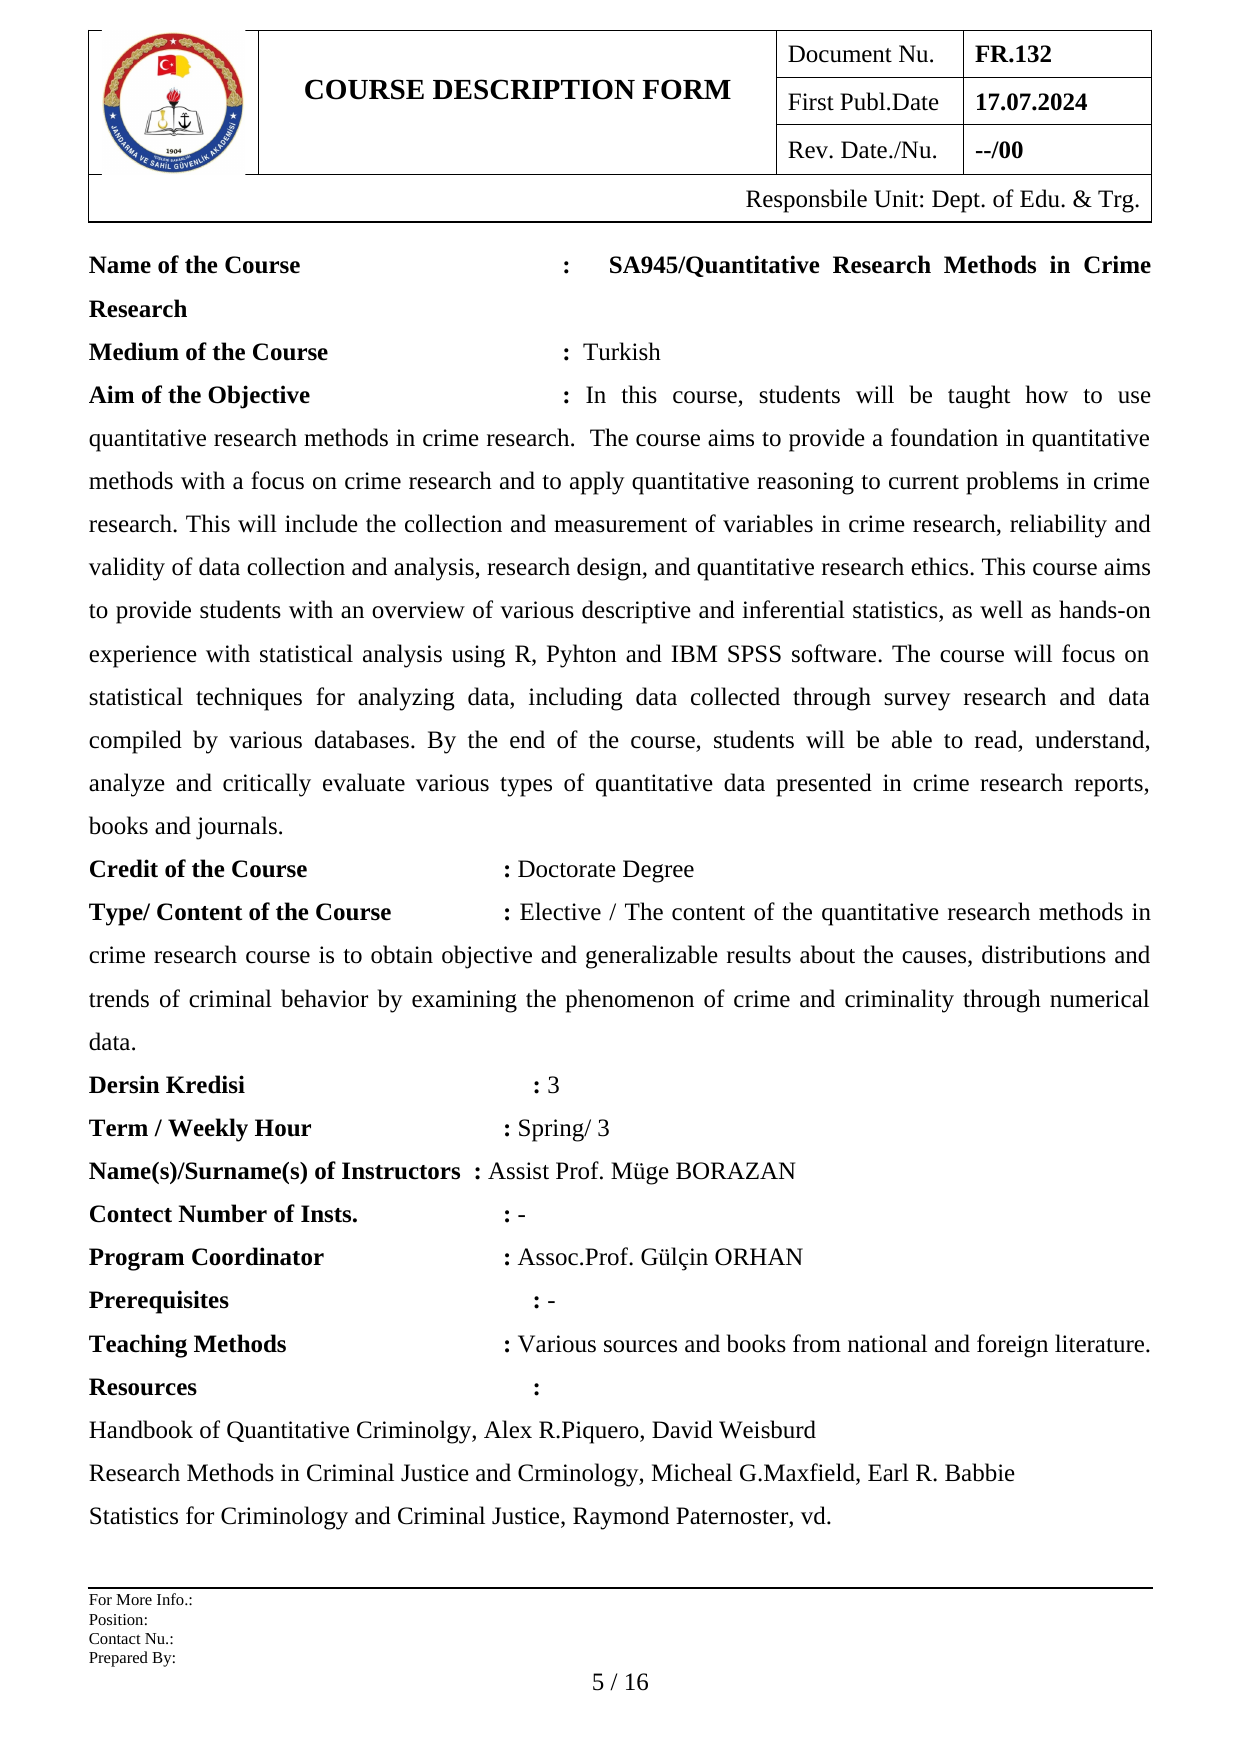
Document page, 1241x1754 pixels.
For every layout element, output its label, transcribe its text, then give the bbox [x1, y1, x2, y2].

text Dersin Kredisi : 3 [89, 1070, 1152, 1099]
text Type/ Content of the Course : Elective / The content of the quantitative research methods in crime research course is to obtain objective and generalizable results about the causes, distributions and trends of criminal behavior by examining the phenomenon of crime and criminality through numerical data. [89, 897, 1152, 1056]
text Name(s)/Surname(s) of Instructors : Assist Prof. Müge BORAZAN [89, 1156, 1152, 1185]
text Resources : [89, 1372, 1152, 1401]
text Medium of the Course : Turkish [89, 337, 1152, 366]
text Aim of the Objective : In this course, students will be taught how to use quantitative research methods in crime research. The course aims to provide a foundation in quantitative methods with a focus on crime research and to apply quantitative reasoning to current problems in crime research. This will include the collection and measurement of variables in crime research, reliability and validity of data collection and analysis, research design, and quantitative research ethics. This course aims to provide students with an overview of various descriptive and inferential statistics, as well as hands-on experience with statistical analysis using R, Pyhton and IBM SPSS software. The course will focus on statistical techniques for analyzing data, including data collected through survey research and data compiled by various databases. By the end of the course, students will be able to read, understand, analyze and critically evaluate various types of quantitative data presented in crime research reports, books and journals. [89, 380, 1152, 840]
picture [101, 30, 246, 175]
text Teaching Methods : Various sources and books from national and foreign literature. [89, 1329, 1152, 1357]
text Contect Number of Insts. : - [89, 1199, 1152, 1228]
text Research Methods in Criminal Justice and Crminology, Micheal G.Maxfield, Earl R. Babbie [89, 1458, 1152, 1487]
text Handbook of Quantitative Criminolgy, Alex R.Piquero, David Weisburd [89, 1415, 1152, 1444]
text Term / Weekly Hour : Spring/ 3 [89, 1113, 1152, 1142]
text Prerequisites : - [89, 1286, 1152, 1314]
text Credit of the Course : Doctorate Degree [89, 854, 1152, 883]
text Name of the Course : SA945/Quantitative Research Methods in Crime Research [89, 251, 1152, 322]
text Statistics for Criminology and Criminal Justice, Raymond Paternoster, vd. [89, 1501, 1152, 1530]
text Program Coordinator : Assoc.Prof. Gülçin ORHAN [89, 1242, 1152, 1271]
